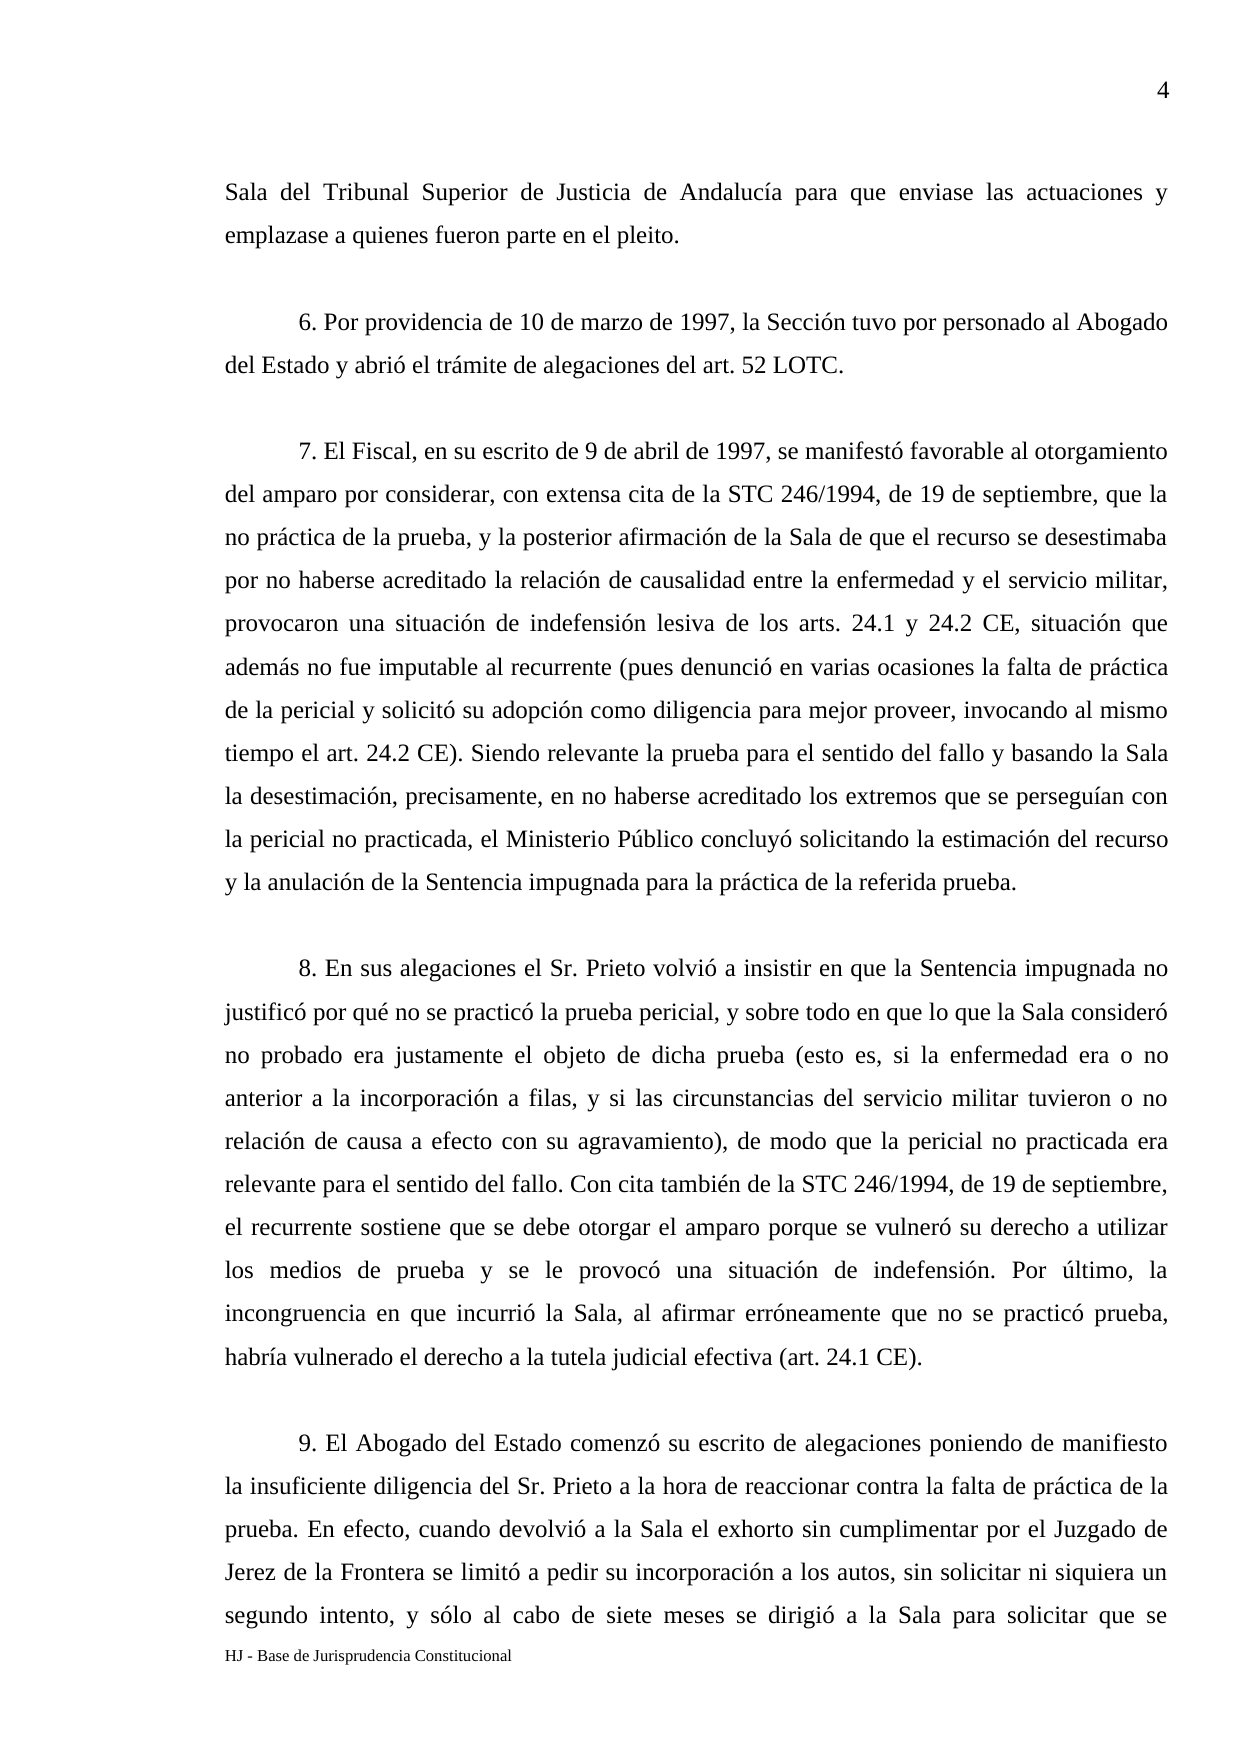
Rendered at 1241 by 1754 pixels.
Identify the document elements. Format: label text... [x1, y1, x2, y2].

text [224, 1428, 1169, 1629]
text 7. El Fiscal, en su escrito de 9 de abril de 1997, se manifestó favorable al otorgamiento del amparo por considerar, con extensa cita de la STC 246/1994, de 19 de septiembre, que la no práctica de la prueba, y la posterior afirmación de la Sala de que el recurso se desestimaba por no haberse acreditado la relación de causalidad entre la enfermedad y el servicio militar, provocaron una situación de indefensión lesiva de los arts. 24.1 y 24.2 CE, situación que además no fue imputable al recurrente (pues denunció en varias ocasiones la falta de práctica de la pericial y solicitó su adopción como diligencia para mejor proveer, invocando al mismo tiempo el art. 24.2 CE). Siendo relevante la prueba para el sentido del fallo y basando la Sala la desestimación, precisamente, en no haberse acreditado los extremos que se perseguían con la pericial no practicada, el Ministerio Público concluyó solicitando la estimación del recurso y la anulación de la Sentencia impugnada para la práctica de la referida prueba. [224, 436, 1169, 896]
text 6. Por providencia de 10 de marzo de 1997, la Sección tuvo por personado al Abogado del Estado y abrió el trámite de alegaciones del art. 52 LOTC. [224, 307, 1169, 378]
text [224, 177, 1169, 249]
text 8. En sus alegaciones el Sr. Prieto volvió a insistir en que la Sentencia impugnada no justificó por qué no se practicó la prueba pericial, y sobre todo en que lo que la Sala consideró no probado era justamente el objeto de dicha prueba (esto es, si la enfermedad era o no anterior a la incorporación a filas, y si las circunstancias del servicio militar tuvieron o no relación de causa a efecto con su agravamiento), de modo que la pericial no practicada era relevante para el sentido del fallo. Con cita también de la STC 246/1994, de 19 de septiembre, el recurrente sostiene que se debe otorgar el amparo porque se vulneró su derecho a utilizar los medios de prueba y se le provocó una situación de indefensión. Por último, la incongruencia en que incurrió la Sala, al afirmar erróneamente que no se practicó prueba, habría vulnerado el derecho a la tutela judicial efectiva (art. 24.1 CE). [224, 953, 1169, 1370]
